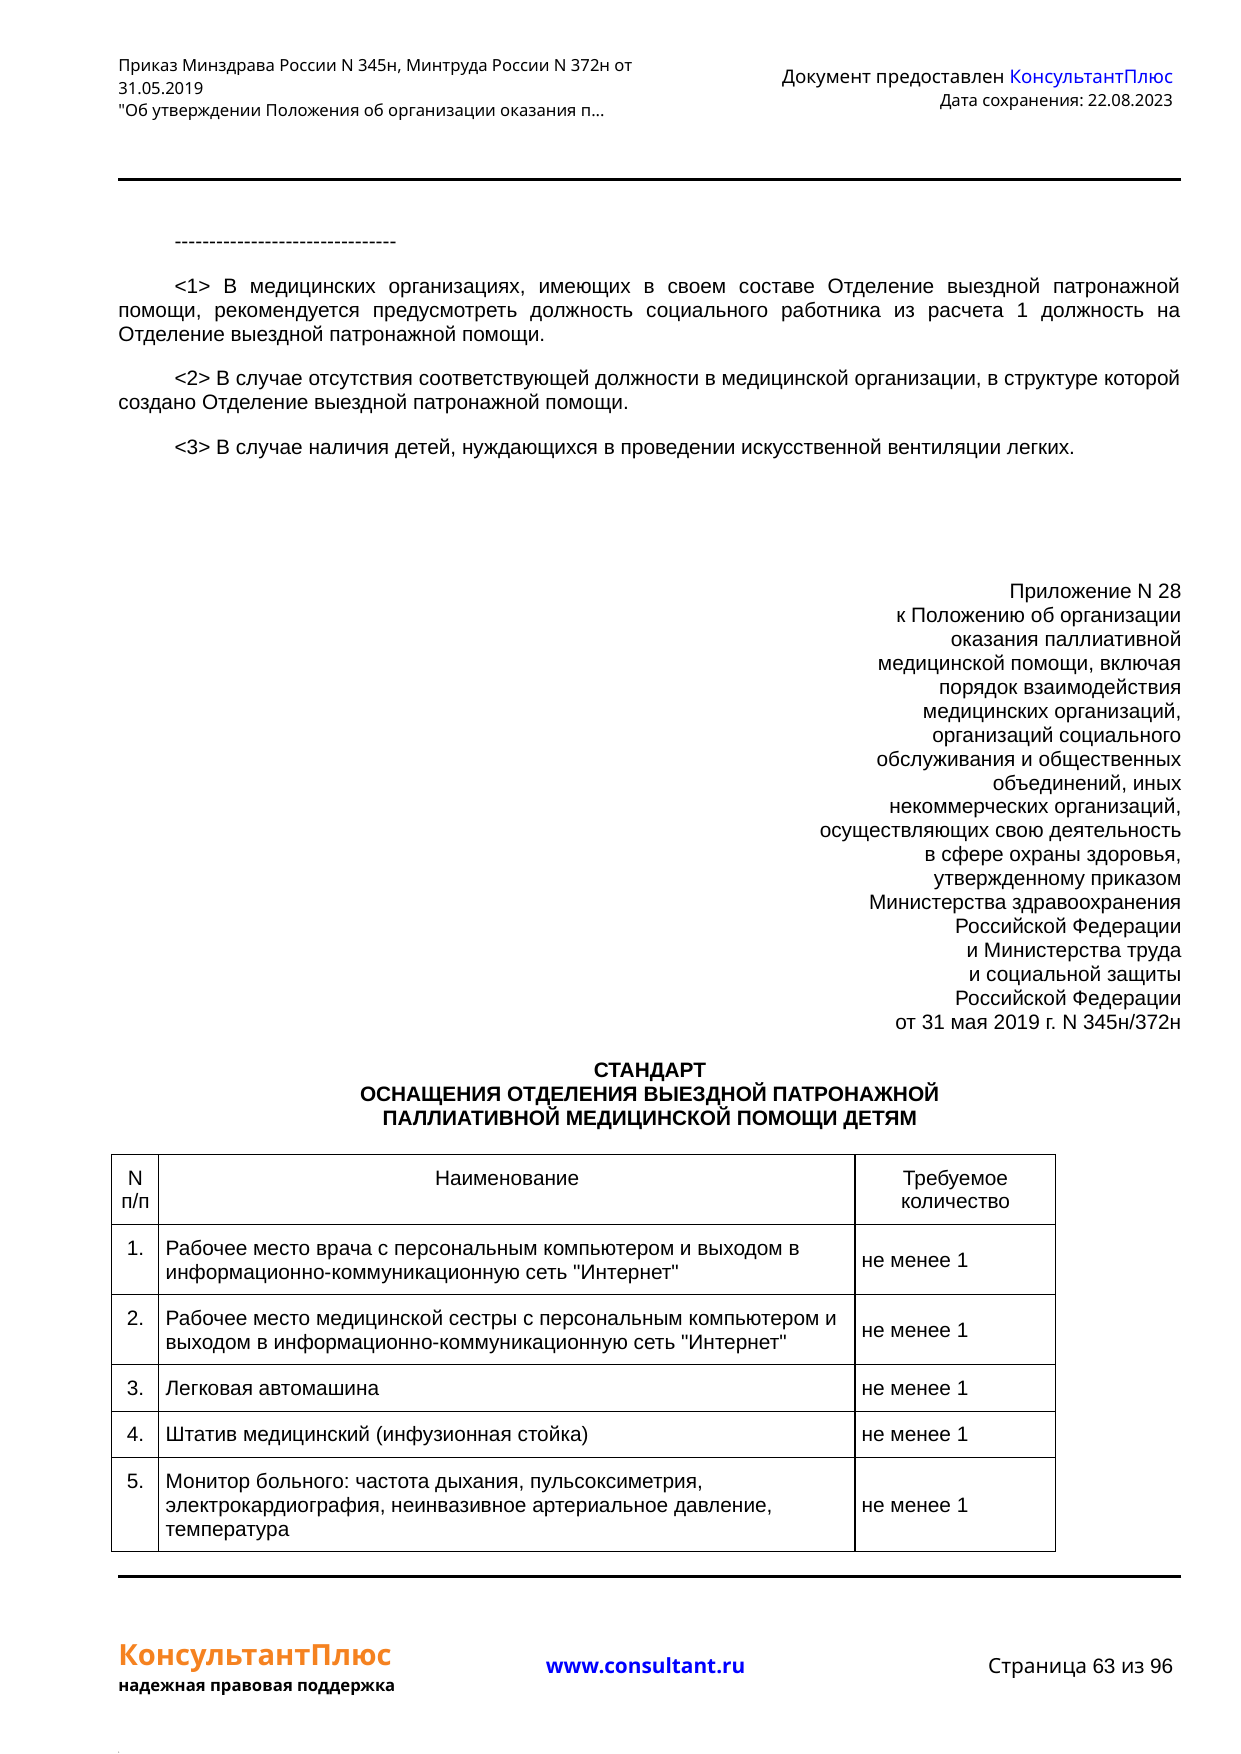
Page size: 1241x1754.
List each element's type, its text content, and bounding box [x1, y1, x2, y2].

text Министерства здравоохранения [118, 890, 1181, 914]
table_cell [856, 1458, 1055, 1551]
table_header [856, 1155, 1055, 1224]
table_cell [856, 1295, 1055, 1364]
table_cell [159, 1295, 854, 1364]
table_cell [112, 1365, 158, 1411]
text от 31 мая 2019 г. N 345н/372н [118, 1010, 1181, 1034]
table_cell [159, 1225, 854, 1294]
text Российской Федерации [118, 914, 1181, 938]
text Приложение N 28 [118, 579, 1181, 603]
text утвержденному приказом [118, 866, 1181, 890]
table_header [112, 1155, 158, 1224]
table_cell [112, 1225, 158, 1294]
text порядок взаимодействия [118, 674, 1181, 698]
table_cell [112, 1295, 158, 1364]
text -------------------------------- [118, 229, 1181, 253]
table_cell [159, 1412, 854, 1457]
text <3> В случае наличия детей, нуждающихся в проведении искусственной вентиляции легких. [118, 435, 1181, 459]
text оказания паллиативной [118, 627, 1181, 651]
text обслуживания и общественных [118, 746, 1181, 770]
text и социальной защиты [118, 962, 1181, 986]
text медицинских организаций, [118, 698, 1181, 722]
title ОСНАЩЕНИЯ ОТДЕЛЕНИЯ ВЫЕЗДНОЙ ПАТРОНАЖНОЙ [118, 1082, 1181, 1106]
text и Министерства труда [118, 938, 1181, 962]
text <1> В медицинских организациях, имеющих в своем составе Отделение выездной патронажной помощи, рекомендуется предусмотреть должность социального работника из расчета 1 должность на Отделение выездной патронажной помощи. [118, 273, 1181, 345]
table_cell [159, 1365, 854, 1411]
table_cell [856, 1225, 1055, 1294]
text организаций социального [118, 722, 1181, 746]
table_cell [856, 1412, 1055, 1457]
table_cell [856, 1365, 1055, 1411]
text в сфере охраны здоровья, [118, 842, 1181, 866]
text <2> В случае отсутствия соответствующей должности в медицинской организации, в структуре которой создано Отделение выездной патронажной помощи. [118, 366, 1181, 414]
text к Положению об организации [118, 603, 1181, 627]
text некоммерческих организаций, [118, 794, 1181, 818]
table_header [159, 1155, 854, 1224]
title СТАНДАРТ [118, 1058, 1181, 1082]
text объединений, иных [118, 770, 1181, 794]
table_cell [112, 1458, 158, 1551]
text Российской Федерации [118, 986, 1181, 1010]
text осуществляющих свою деятельность [118, 818, 1181, 842]
text медицинской помощи, включая [118, 651, 1181, 674]
title ПАЛЛИАТИВНОЙ МЕДИЦИНСКОЙ ПОМОЩИ ДЕТЯМ [118, 1106, 1181, 1130]
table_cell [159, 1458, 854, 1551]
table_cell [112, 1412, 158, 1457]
